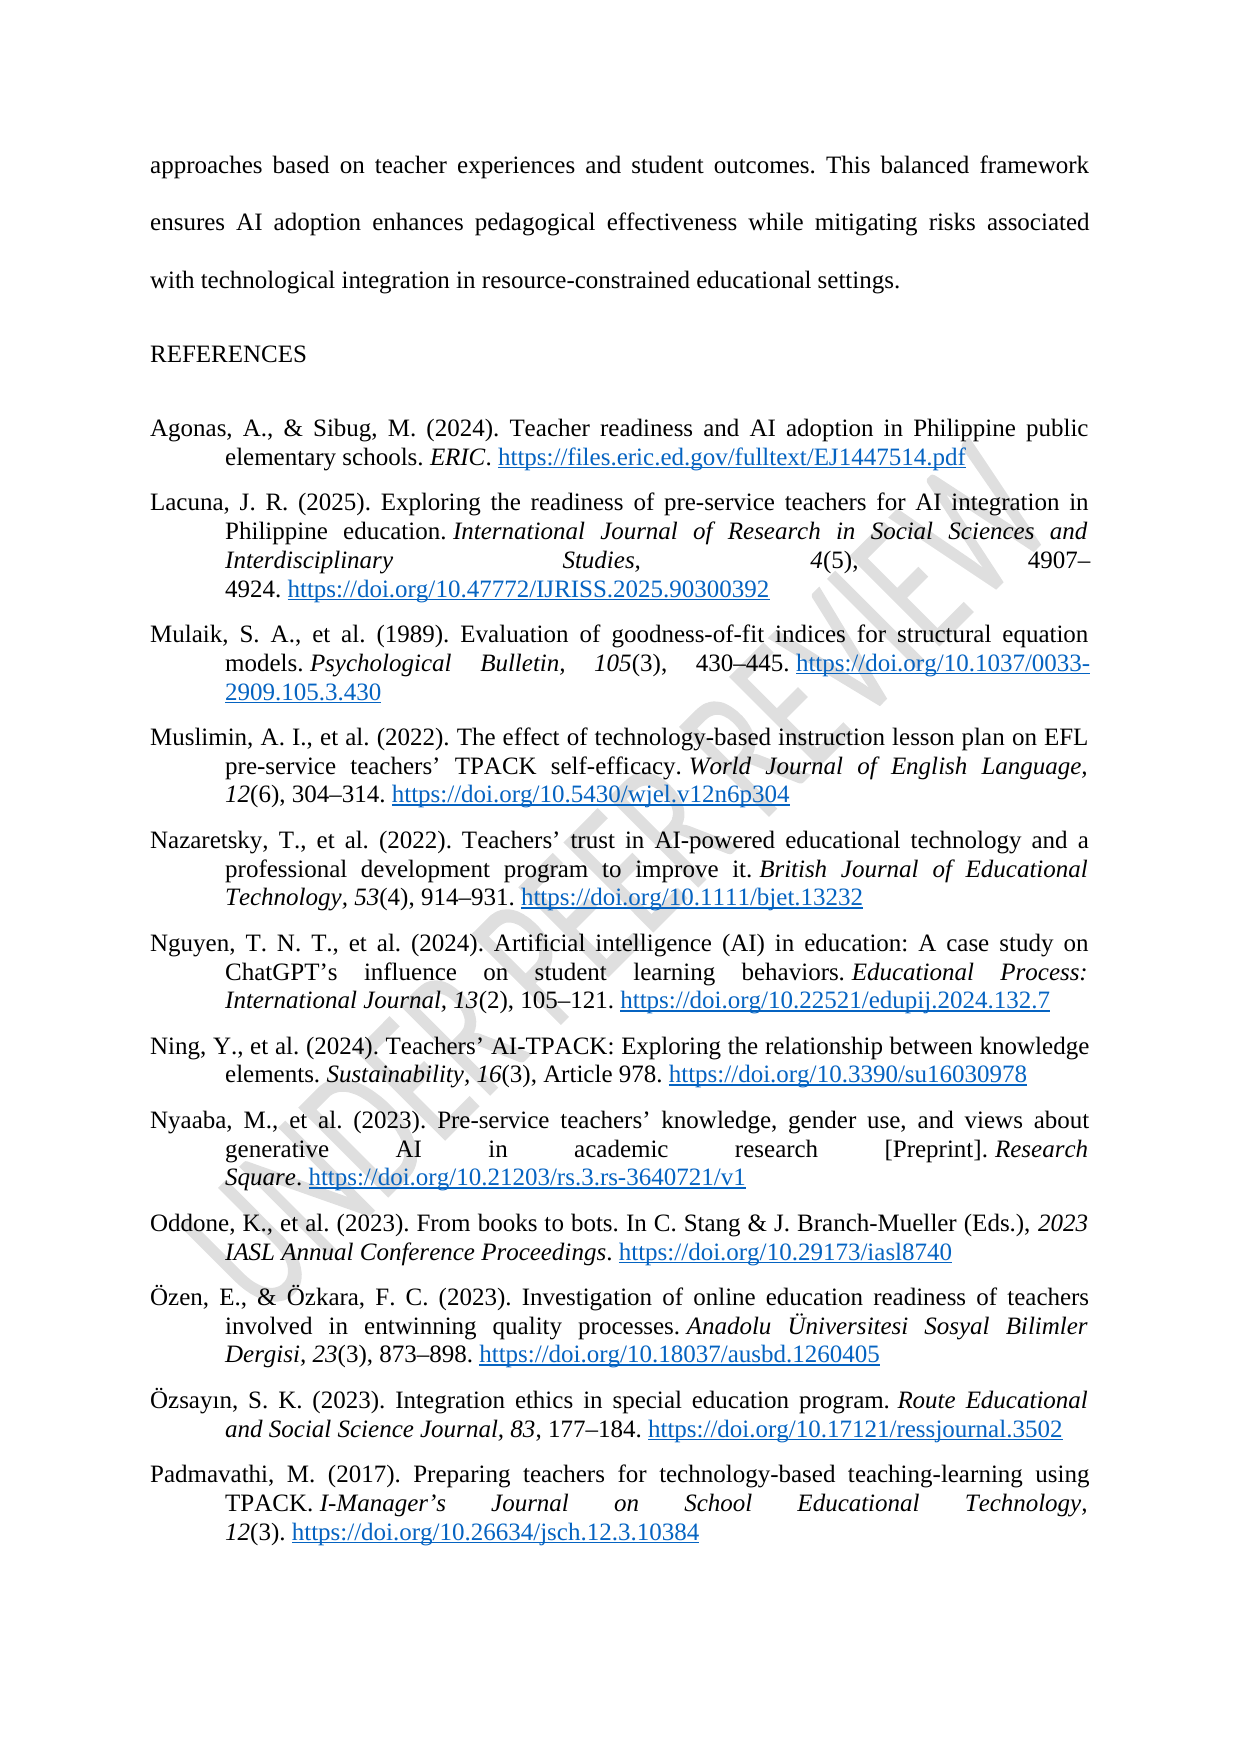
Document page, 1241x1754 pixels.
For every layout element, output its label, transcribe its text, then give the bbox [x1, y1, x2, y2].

text Lacuna, J. R. (2025). Exploring the readiness of pre-service teachers for AI integration in Philippine education. International Journal of Research in Social Sciences and Interdisciplinary Studies, 4(5), 4907–4924. https://doi.org/10.47772/IJRISS.2025.90300392 [150, 487, 1090, 602]
text Nguyen, T. N. T., et al. (2024). Artificial intelligence (AI) in education: A case study on ChatGPT’s influence on student learning behaviors. Educational Process: International Journal, 13(2), 105–121. https://doi.org/10.22521/edupij.2024.132.7 [150, 928, 1090, 1014]
text Ning, Y., et al. (2024). Teachers’ AI-TPACK: Exploring the relationship between knowledge elements. Sustainability, 16(3), Article 978. https://doi.org/10.3390/su16030978 [150, 1031, 1090, 1088]
text Özsayın, S. K. (2023). Integration ethics in special education program. Route Educational and Social Science Journal, 83, 177–184. https://doi.org/10.17121/ressjournal.3502 [150, 1385, 1090, 1442]
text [150, 150, 1090, 294]
text Nazaretsky, T., et al. (2022). Teachers’ trust in AI-powered educational technology and a professional development program to improve it. British Journal of Educational Technology, 53(4), 914–931. https://doi.org/10.1111/bjet.13232 [150, 825, 1090, 911]
text REFERENCES [150, 339, 1090, 368]
text Mulaik, S. A., et al. (1989). Evaluation of goodness-of-fit indices for structural equation models. Psychological Bulletin, 105(3), 430–445. https://doi.org/10.1037/0033-2909.105.3.430 [150, 619, 1090, 705]
text Oddone, K., et al. (2023). From books to bots. In C. Stang & J. Branch-Mueller (Eds.), 2023 IASL Annual Conference Proceedings. https://doi.org/10.29173/iasl8740 [150, 1208, 1090, 1265]
text Özen, E., & Özkara, F. C. (2023). Investigation of online education readiness of teachers involved in entwinning quality processes. Anadolu Üniversitesi Sosyal Bilimler Dergisi, 23(3), 873–898. https://doi.org/10.18037/ausbd.1260405 [150, 1282, 1090, 1368]
text Agonas, A., & Sibug, M. (2024). Teacher readiness and AI adoption in Philippine public elementary schools. ERIC. https://files.eric.ed.gov/fulltext/EJ1447514.pdf [150, 413, 1090, 471]
text Padmavathi, M. (2017). Preparing teachers for technology-based teaching-learning using TPACK. I-Manager’s Journal on School Educational Technology, 12(3). https://doi.org/10.26634/jsch.12.3.10384 [150, 1459, 1090, 1545]
text Muslimin, A. I., et al. (2022). The effect of technology-based instruction lesson plan on EFL pre-service teachers’ TPACK self-efficacy. World Journal of English Language, 12(6), 304–314. https://doi.org/10.5430/wjel.v12n6p304 [150, 722, 1090, 808]
text Nyaaba, M., et al. (2023). Pre-service teachers’ knowledge, gender use, and views about generative AI in academic research [Preprint]. Research Square. https://doi.org/10.21203/rs.3.rs-3640721/v1 [150, 1105, 1090, 1191]
